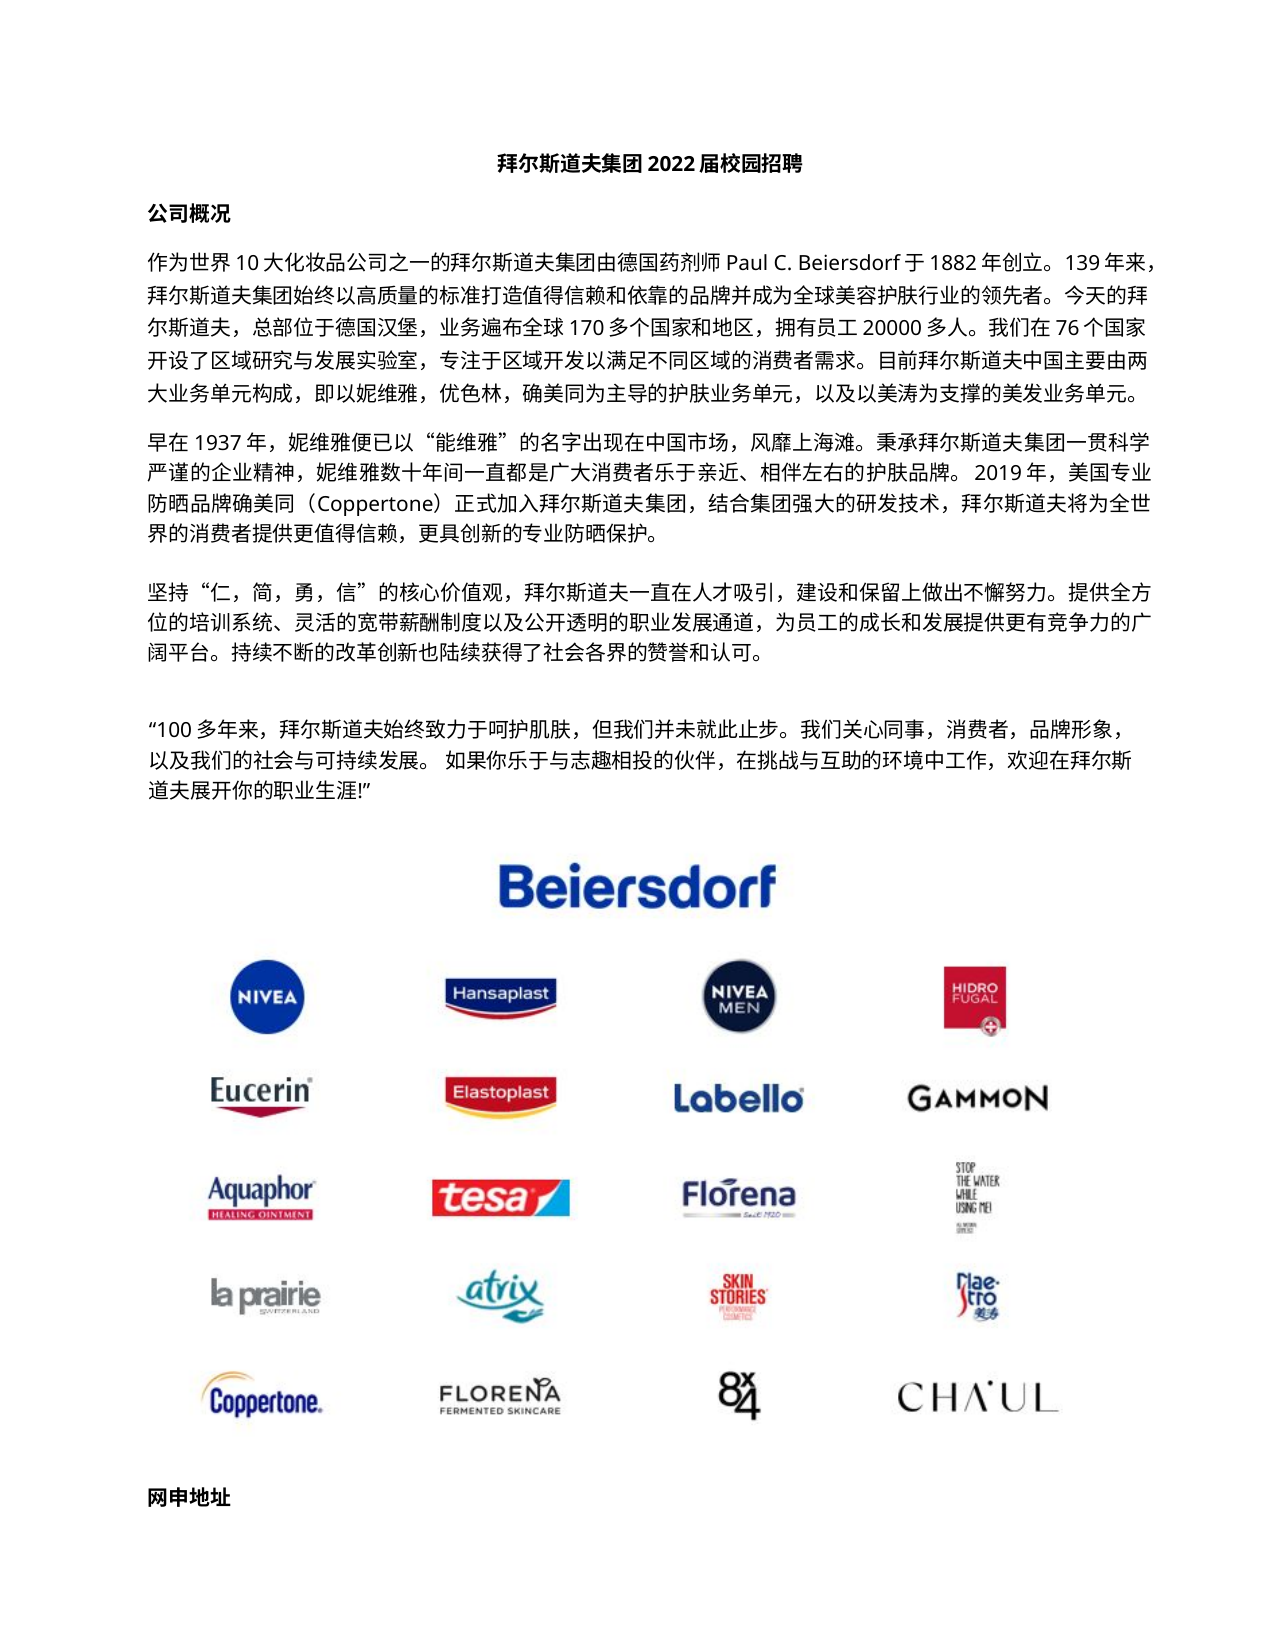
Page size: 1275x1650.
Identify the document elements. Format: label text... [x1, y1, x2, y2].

text 拜尔斯道夫集团2022届校园招聘 [148, 148, 1153, 178]
picture [147, 832, 1122, 1463]
text 坚持“仁，简，勇，信”的核心价值观，拜尔斯道夫一直在人才吸引，建设和保留上做出不懈努力。提供全方位的培训系统、灵活的宽带薪酬制度以及公开透明的职业发展通道，为员工的成长和发展提供更有竞争力的广阔平台。持续不断的改革创新也陆续获得了社会各界的赞誉和认可。 [148, 576, 1153, 666]
text 网申地址 [148, 1481, 1153, 1511]
text “100多年来，拜尔斯道夫始终致力于呵护肌肤，但我们并未就此止步。我们关心同事，消费者，品牌形象，以及我们的社会与可持续发展。 如果你乐于与志趣相投的伙伴，在挑战与互助的环境中工作，欢迎在拜尔斯道夫展开你的职业生涯!” [149, 714, 1153, 804]
text 早在1937年，妮维雅便已以“能维雅”的名字出现在中国市场，风靡上海滩。秉承拜尔斯道夫集团一贯科学严谨的企业精神，妮维雅数十年间一直都是广大消费者乐于亲近、相伴左右的护肤品牌。2019年，美国专业防晒品牌确美同（Coppertone）正式加入拜尔斯道夫集团，结合集团强大的研发技术，拜尔斯道夫将为全世界的消费者提供更值得信赖，更具创新的专业防晒保护。 [148, 426, 1153, 547]
text 公司概况 [148, 197, 1153, 227]
text 作为世界10大化妆品公司之一的拜尔斯道夫集团由德国药剂师Paul C. Beiersdorf于1882年创立。139年来，拜尔斯道夫集团始终以高质量的标准打造值得信赖和依靠的品牌并成为全球美容护肤行业的领先者。今天的拜尔斯道夫，总部位于德国汉堡，业务遍布全球170多个国家和地区，拥有员工20000多人。我们在76个国家开设了区域研究与发展实验室，专注于区域开发以满足不同区域的消费者需求。目前拜尔斯道夫中国主要由两大业务单元构成，即以妮维雅，优色林，确美同为主导的护肤业务单元，以及以美涛为支撑的美发业务单元。 [148, 246, 1153, 407]
